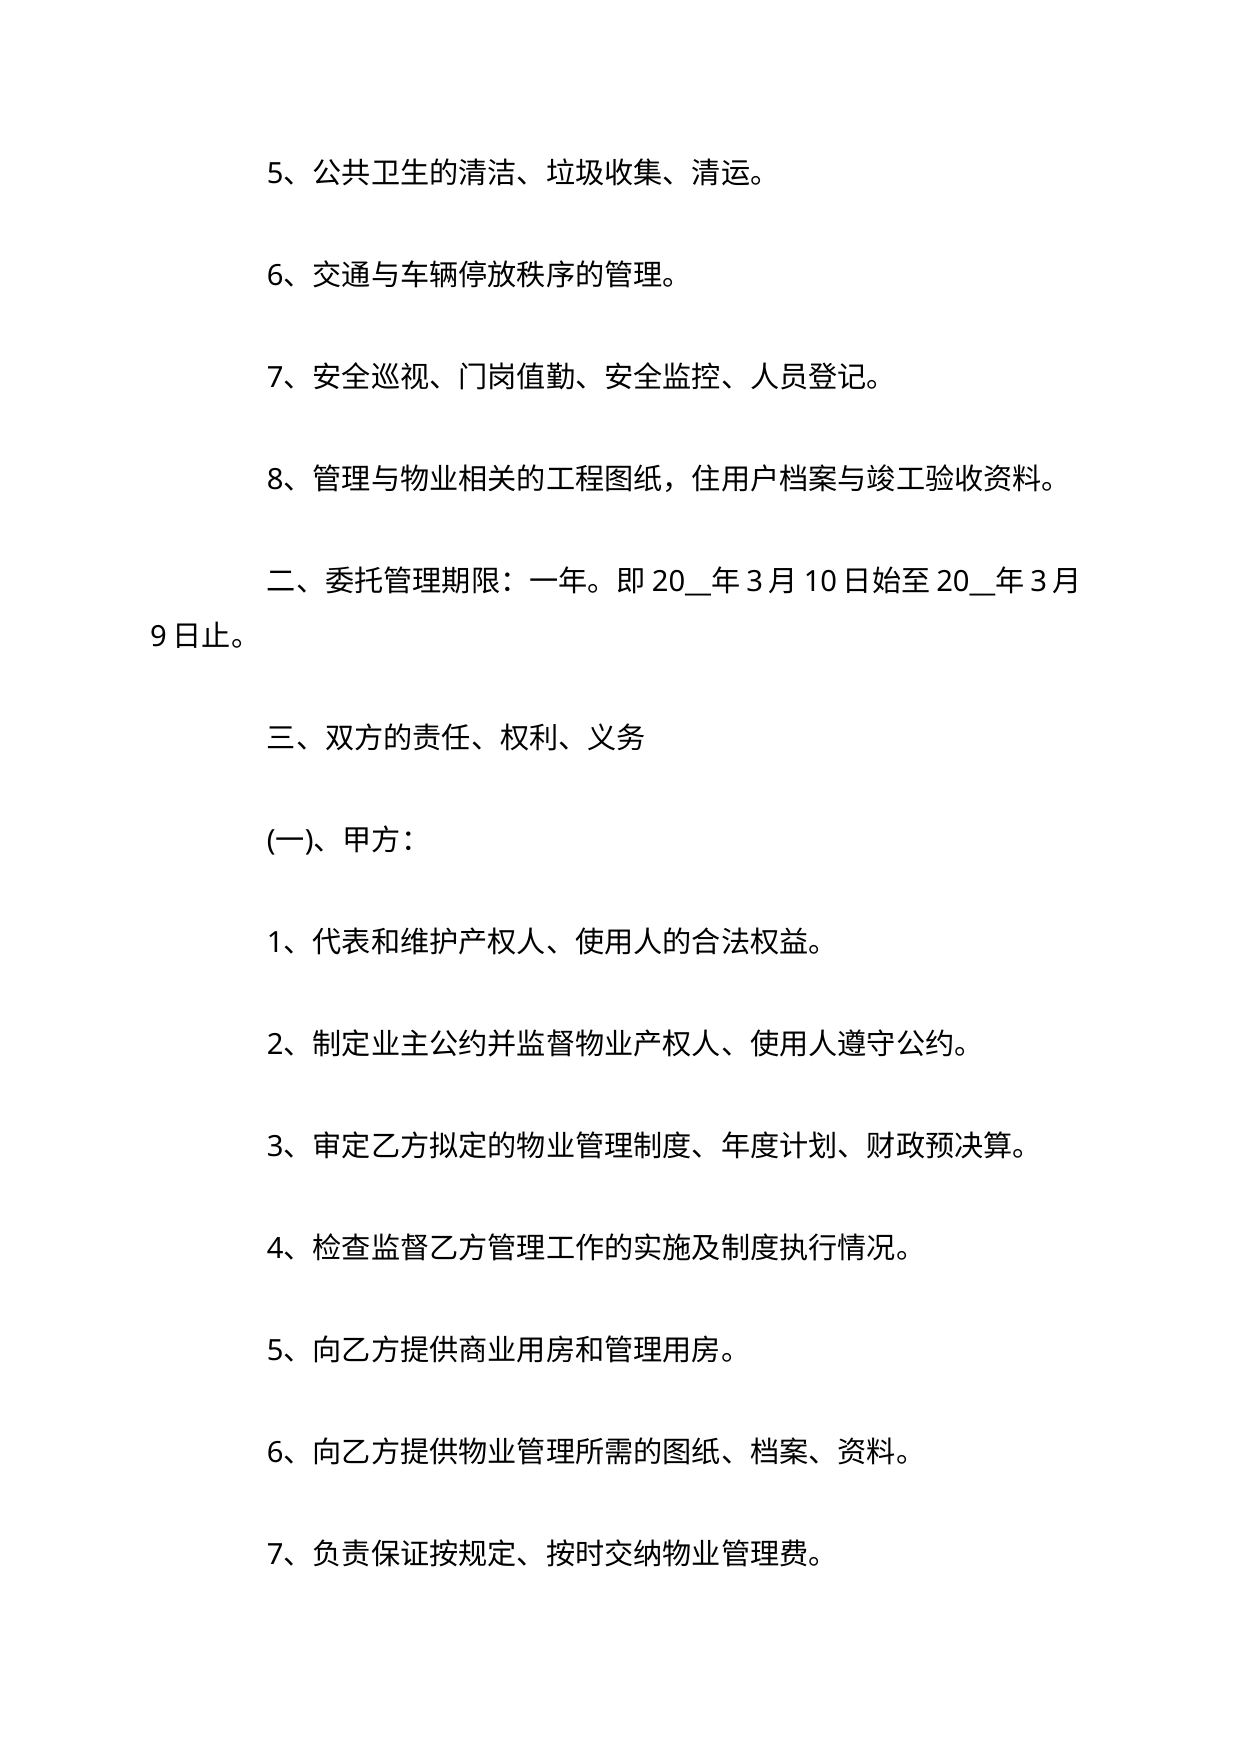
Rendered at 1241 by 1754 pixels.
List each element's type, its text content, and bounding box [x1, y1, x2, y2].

text 2、制定业主公约并监督物业产权人、使用人遵守公约。 [150, 1021, 1090, 1063]
text 6、向乙方提供物业管理所需的图纸、档案、资料。 [150, 1428, 1090, 1471]
text 7、安全巡视、门岗值勤、安全监控、人员登记。 [150, 354, 1090, 396]
text 三、双方的责任、权利、义务 [150, 715, 1090, 757]
text 3、审定乙方拟定的物业管理制度、年度计划、财政预决算。 [150, 1123, 1090, 1165]
text 8、管理与物业相关的工程图纸，住用户档案与竣工验收资料。 [150, 456, 1090, 498]
text 1、代表和维护产权人、使用人的合法权益。 [150, 919, 1090, 961]
text (一)、甲方： [150, 817, 1090, 859]
text 7、负责保证按规定、按时交纳物业管理费。 [150, 1531, 1090, 1573]
text 4、检查监督乙方管理工作的实施及制度执行情况。 [150, 1224, 1090, 1267]
text 二、委托管理期限：一年。即20__年3月10日始至20__年3月9日止。 [150, 558, 1090, 655]
text 5、向乙方提供商业用房和管理用房。 [150, 1327, 1090, 1369]
text 5、公共卫生的清洁、垃圾收集、清运。 [150, 150, 1090, 192]
text 6、交通与车辆停放秩序的管理。 [150, 252, 1090, 294]
